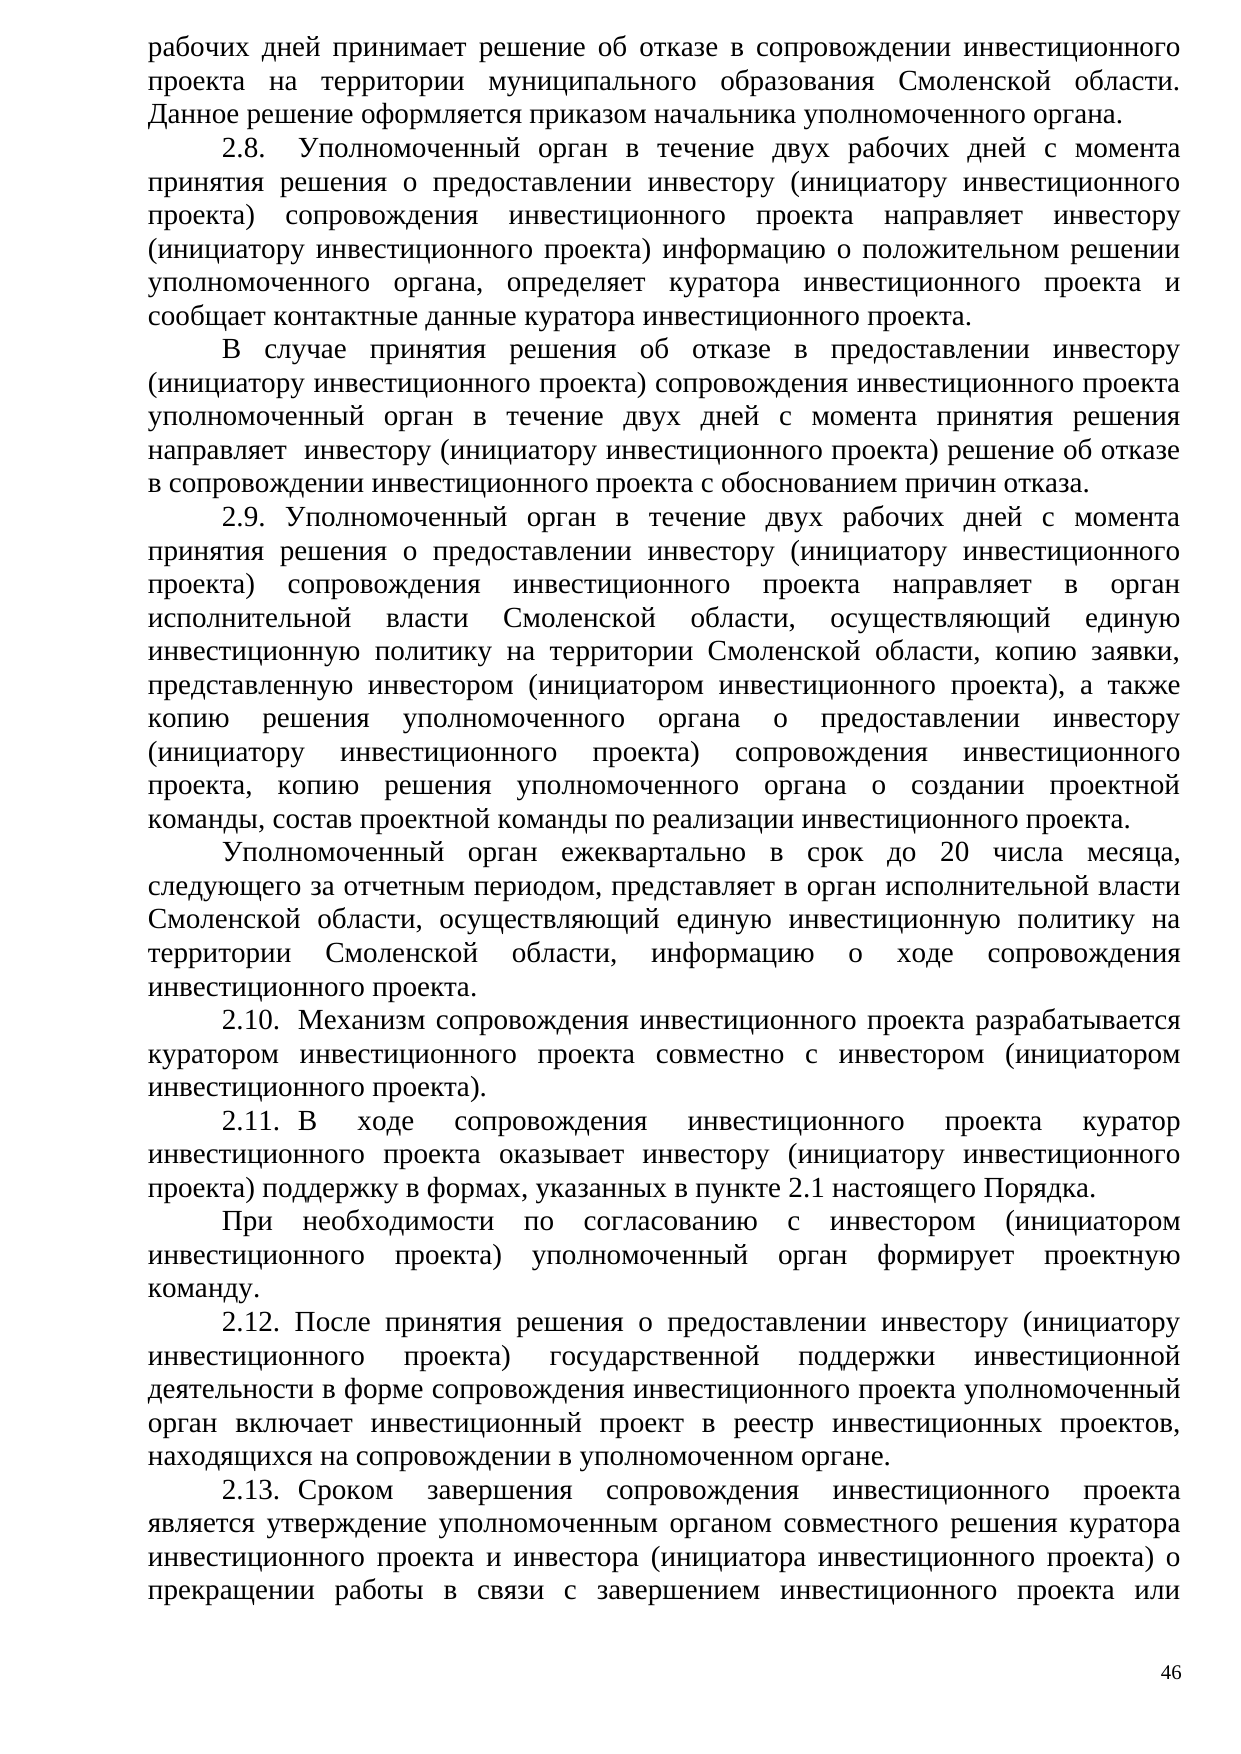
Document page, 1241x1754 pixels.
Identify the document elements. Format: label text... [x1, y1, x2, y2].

text В случае принятия решения об отказе в предоставлении инвестору (инициатору инвестиционного проекта) сопровождения инвестиционного проекта уполномоченный орган в течение двух дней с момента принятия решения направляет инвестору (инициатору инвестиционного проекта) решение об отказе в сопровождении инвестиционного проекта с обоснованием причин отказа. [148, 331, 1181, 499]
text При необходимости по согласованию с инвестором (инициатором инвестиционного проекта) уполномоченный орган формирует проектную команду. [148, 1203, 1181, 1304]
text 2.10. Механизм сопровождения инвестиционного проекта разрабатывается куратором инвестиционного проекта совместно с инвестором (инициатором инвестиционного проекта). [148, 1002, 1181, 1103]
text Уполномоченный орган ежеквартально в срок до 20 числа месяца, следующего за отчетным периодом, представляет в орган исполнительной власти Смоленской области, осуществляющий единую инвестиционную политику на территории Смоленской области, информацию о ходе сопровождения инвестиционного проекта. [148, 834, 1181, 1002]
text 2.9. Уполномоченный орган в течение двух рабочих дней с момента принятия решения о предоставлении инвестору (инициатору инвестиционного проекта) сопровождения инвестиционного проекта направляет в орган исполнительной власти Смоленской области, осуществляющий единую инвестиционную политику на территории Смоленской области, копию заявки, представленную инвестором (инициатором инвестиционного проекта), а также копию решения уполномоченного органа о предоставлении инвестору (инициатору инвестиционного проекта) сопровождения инвестиционного проекта, копию решения уполномоченного органа о создании проектной команды, состав проектной команды по реализации инвестиционного проекта. [148, 499, 1181, 834]
text 2.8. Уполномоченный орган в течение двух рабочих дней с момента принятия решения о предоставлении инвестору (инициатору инвестиционного проекта) сопровождения инвестиционного проекта направляет инвестору (инициатору инвестиционного проекта) информацию о положительном решении уполномоченного органа, определяет куратора инвестиционного проекта и сообщает контактные данные куратора инвестиционного проекта. [148, 130, 1181, 331]
text 2.11. В ходе сопровождения инвестиционного проекта куратор инвестиционного проекта оказывает инвестору (инициатору инвестиционного проекта) поддержку в формах, указанных в пункте 2.1 настоящего Порядка. [148, 1103, 1181, 1203]
text 2.12. После принятия решения о предоставлении инвестору (инициатору инвестиционного проекта) государственной поддержки инвестиционной деятельности в форме сопровождения инвестиционного проекта уполномоченный орган включает инвестиционный проект в реестр инвестиционных проектов, находящихся на сопровождении в уполномоченном органе. [148, 1304, 1181, 1472]
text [148, 29, 1181, 130]
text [148, 1472, 1181, 1606]
